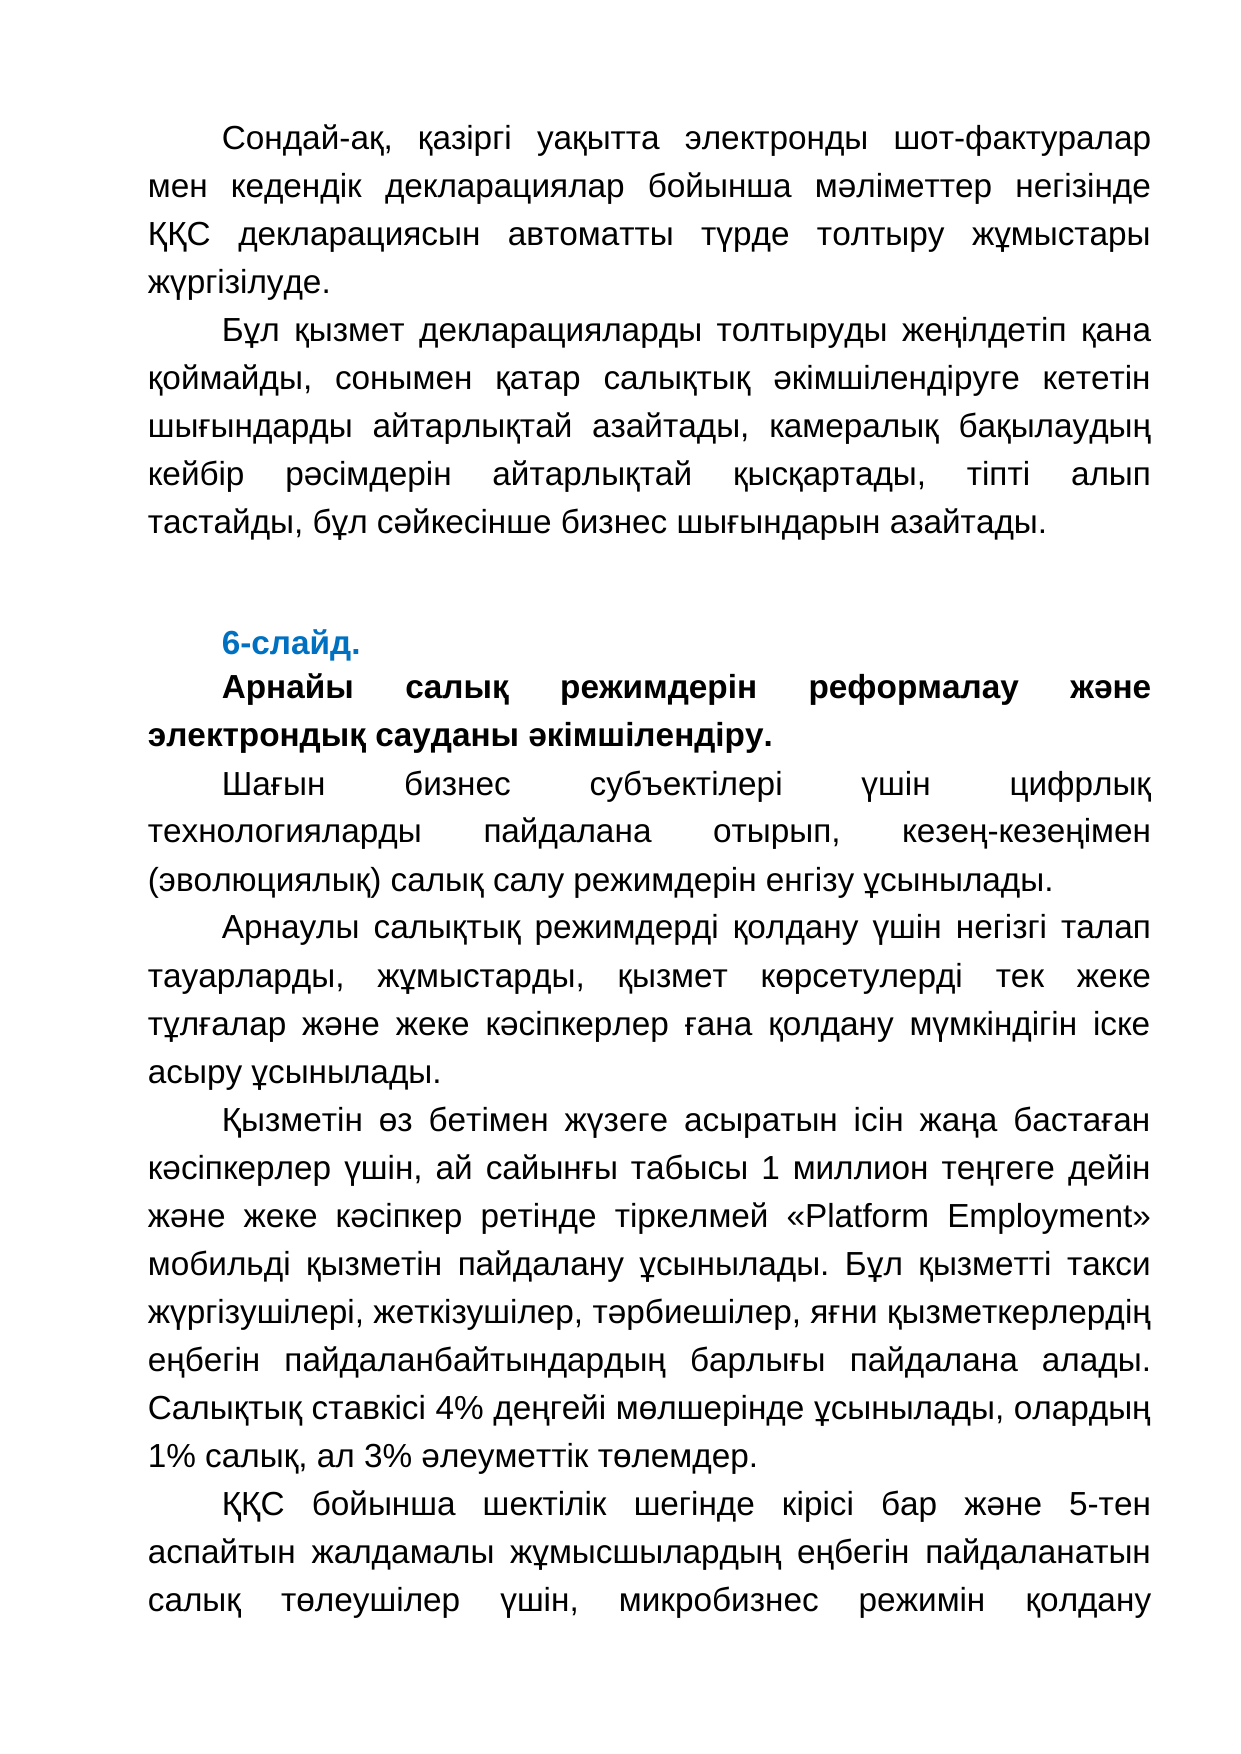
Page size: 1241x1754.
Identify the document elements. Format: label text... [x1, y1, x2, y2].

text Арнайы салық режимдерін реформалау және электрондық сауданы әкімшілендіру. [148, 667, 1152, 754]
text Бұл қызмет декларацияларды толтыруды жеңілдетіп қана қоймайды, сонымен қатар салықтық әкімшілендіруге кететін шығындарды айтарлықтай азайтады, камералық бақылаудың кейбір рәсімдерін айтарлықтай қысқартады, тіпті алып тастайды, бұл сәйкесінше бизнес шығындарын азайтады. [148, 310, 1152, 541]
text Сондай-ақ, қазіргі уақытта электронды шот-фактуралар мен кедендік декларациялар бойынша мәліметтер негізінде ҚҚС декларациясын автоматты түрде толтыру жұмыстары жүргізілуде. [148, 118, 1152, 301]
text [148, 1484, 1152, 1618]
text Арнаулы салықтық режимдерді қолдану үшін негізгі талап тауарларды, жұмыстарды, қызмет көрсетулерді тек жеке тұлғалар және жеке кәсіпкерлер ғана қолдану мүмкіндігін іске асыру ұсынылады. [148, 908, 1152, 1090]
text Шағын бизнес субъектілері үшін цифрлық технологияларды пайдалана отырып, кезең-кезеңімен (эволюциялық) салық салу режимдерін енгізу ұсынылады. [148, 763, 1152, 898]
text Қызметін өз бетімен жүзеге асыратын ісін жаңа бастаған кәсіпкерлер үшін, ай сайынғы табысы 1 миллион теңгеге дейін және жеке кәсіпкер ретінде тіркелмей «Platform Employment» мобильді қызметін пайдалану ұсынылады. Бұл қызметті такси жүргізушілері, жеткізушілер, тәрбиешілер, яғни қызметкерлердің еңбегін пайдаланбайтындардың барлығы пайдалана алады. Салықтық ставкісі 4% деңгейі мөлшерінде ұсынылады, олардың 1% салық, ал 3% әлеуметтік төлемдер. [148, 1100, 1152, 1474]
text 6-слайд. [148, 623, 1152, 662]
